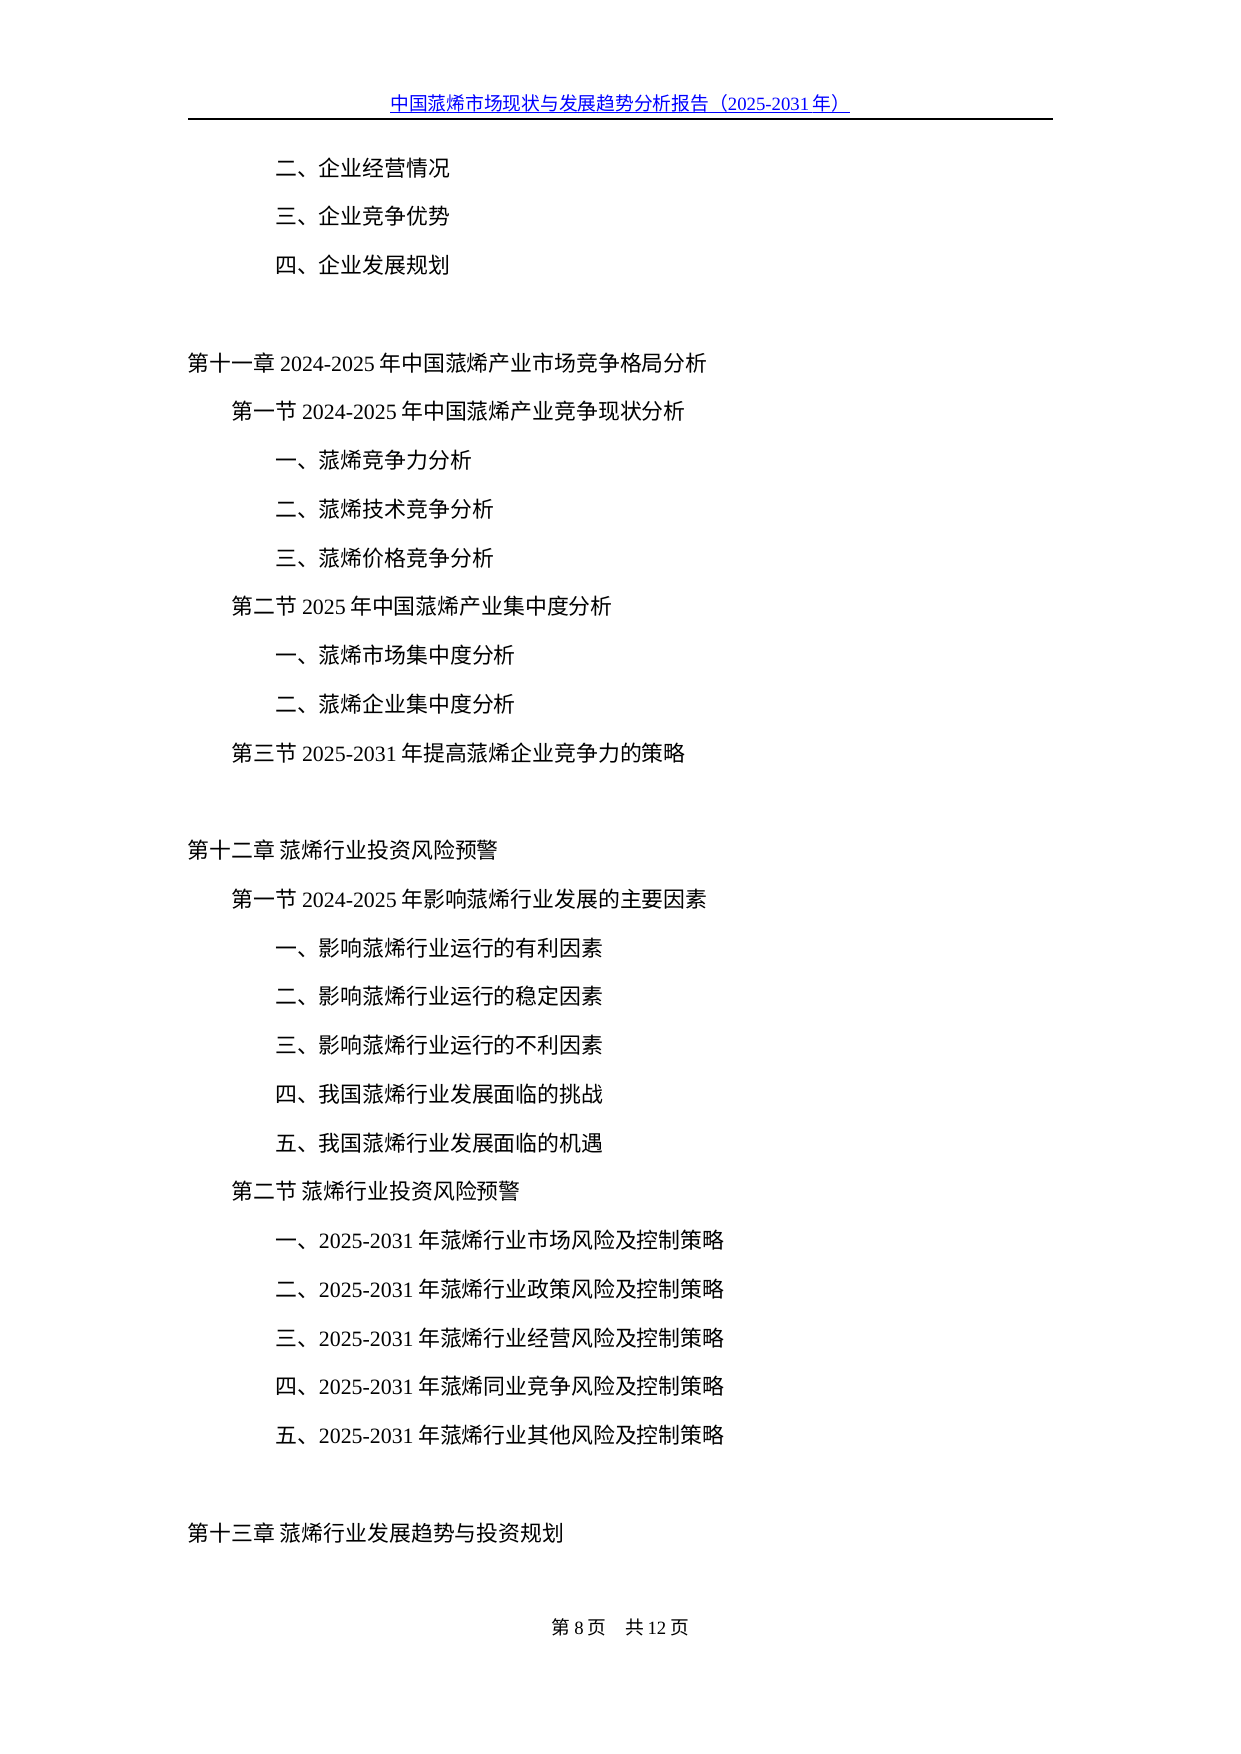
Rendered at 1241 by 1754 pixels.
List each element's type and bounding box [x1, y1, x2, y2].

text [187, 150, 1053, 1548]
